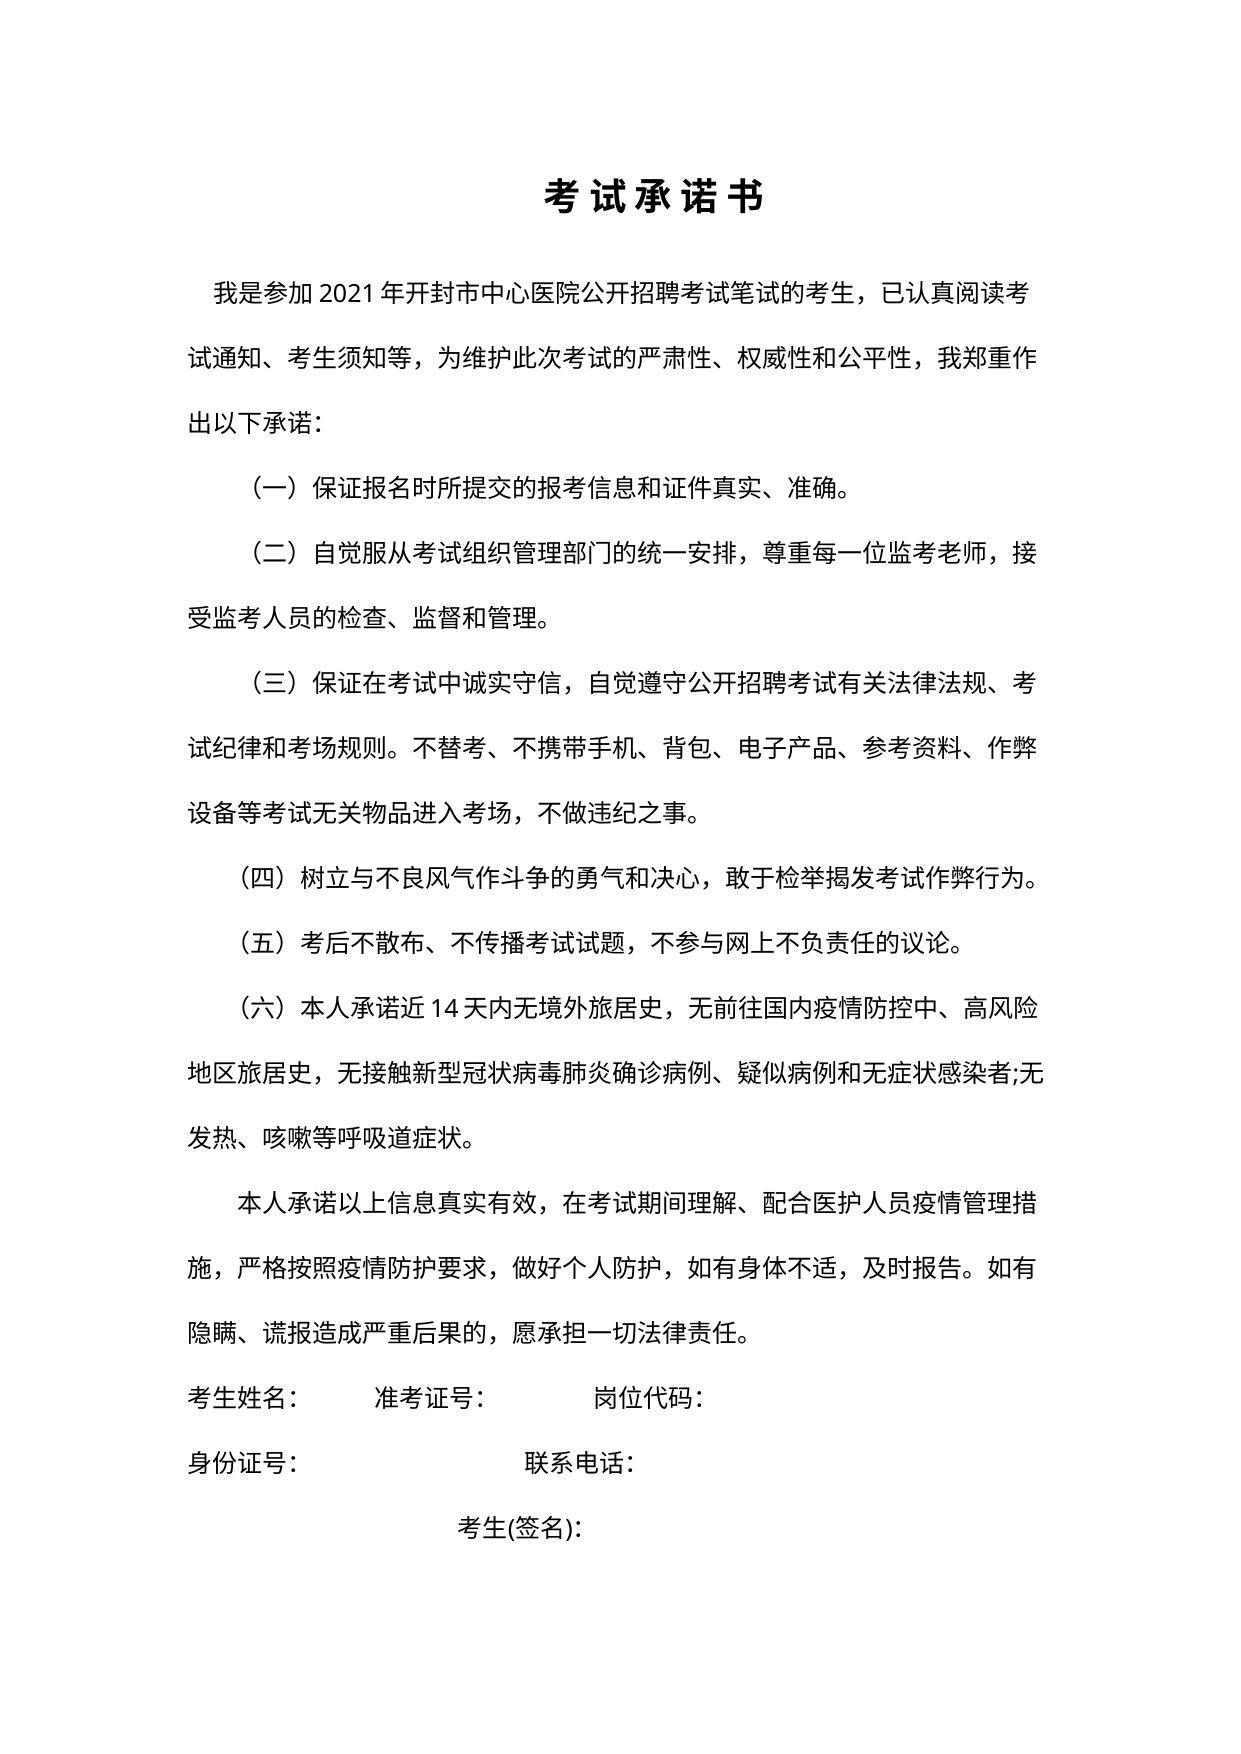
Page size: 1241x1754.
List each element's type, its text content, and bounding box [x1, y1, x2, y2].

text （一）保证报名时所提交的报考信息和证件真实、准确。 [187, 454, 1053, 519]
text 本人承诺以上信息真实有效，在考试期间理解、配合医护人员疫情管理措施，严格按照疫情防护要求，做好个人防护，如有身体不适，及时报告。如有隐瞒、谎报造成严重后果的，愿承担一切法律责任。 [187, 1169, 1053, 1364]
text 考生姓名： 准考证号： 岗位代码： [187, 1364, 1053, 1429]
text （六）本人承诺近14天内无境外旅居史，无前往国内疫情防控中、高风险地区旅居史，无接触新型冠状病毒肺炎确诊病例、疑似病例和无症状感染者;无发热、咳嗽等呼吸道症状。 [187, 974, 1053, 1169]
text （二）自觉服从考试组织管理部门的统一安排，尊重每一位监考老师，接受监考人员的检查、监督和管理。 [187, 519, 1053, 649]
text 身份证号： 联系电话： [187, 1429, 1053, 1494]
text 考 试 承 诺 书 [187, 162, 1053, 227]
text 我是参加2021年开封市中心医院公开招聘考试笔试的考生，已认真阅读考试通知、考生须知等，为维护此次考试的严肃性、权威性和公平性，我郑重作出以下承诺： [187, 259, 1053, 454]
text （四）树立与不良风气作斗争的勇气和决心，敢于检举揭发考试作弊行为。 [187, 844, 1053, 909]
text （五）考后不散布、不传播考试试题，不参与网上不负责任的议论。 [187, 909, 1053, 974]
text （三）保证在考试中诚实守信，自觉遵守公开招聘考试有关法律法规、考试纪律和考场规则。不替考、不携带手机、背包、电子产品、参考资料、作弊设备等考试无关物品进入考场，不做违纪之事。 [187, 649, 1053, 844]
text 考生(签名)： [187, 1494, 1053, 1559]
